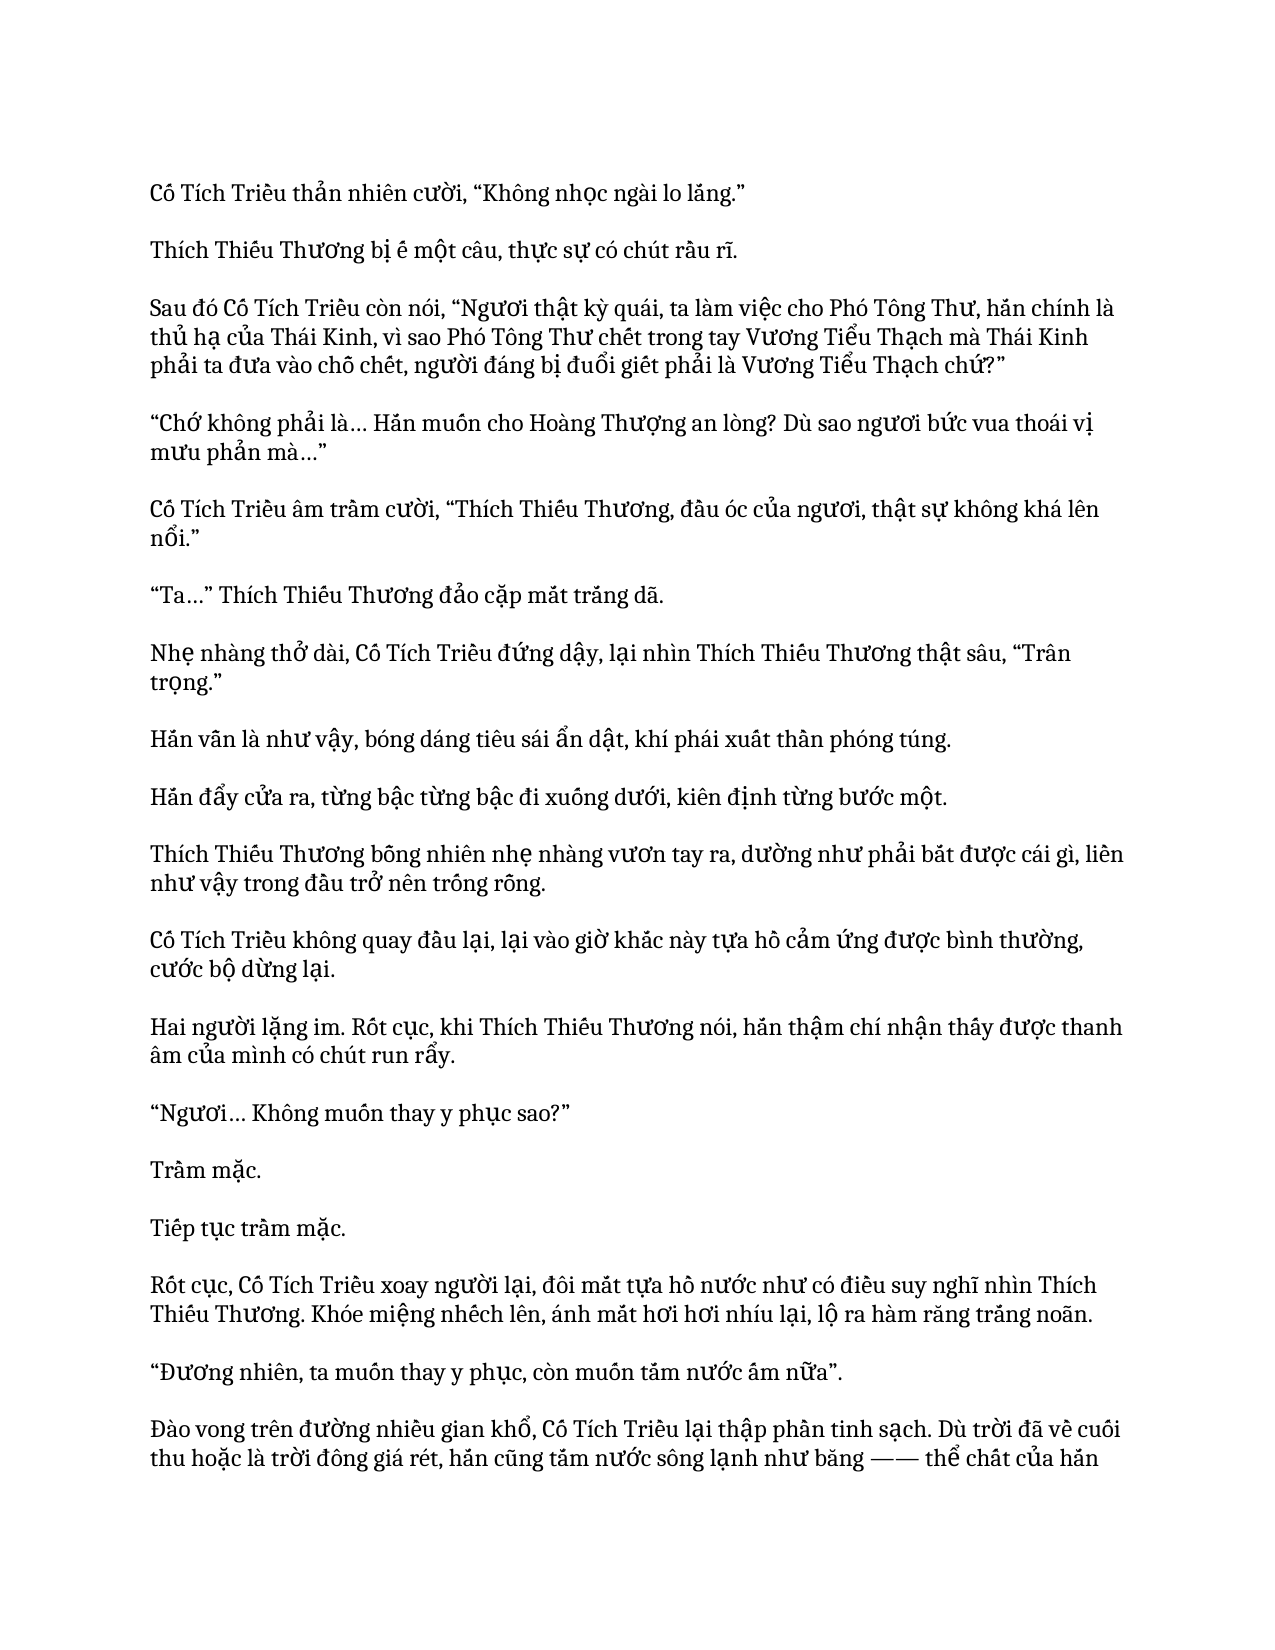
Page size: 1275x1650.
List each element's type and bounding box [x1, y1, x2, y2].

text [150, 150, 1125, 1472]
